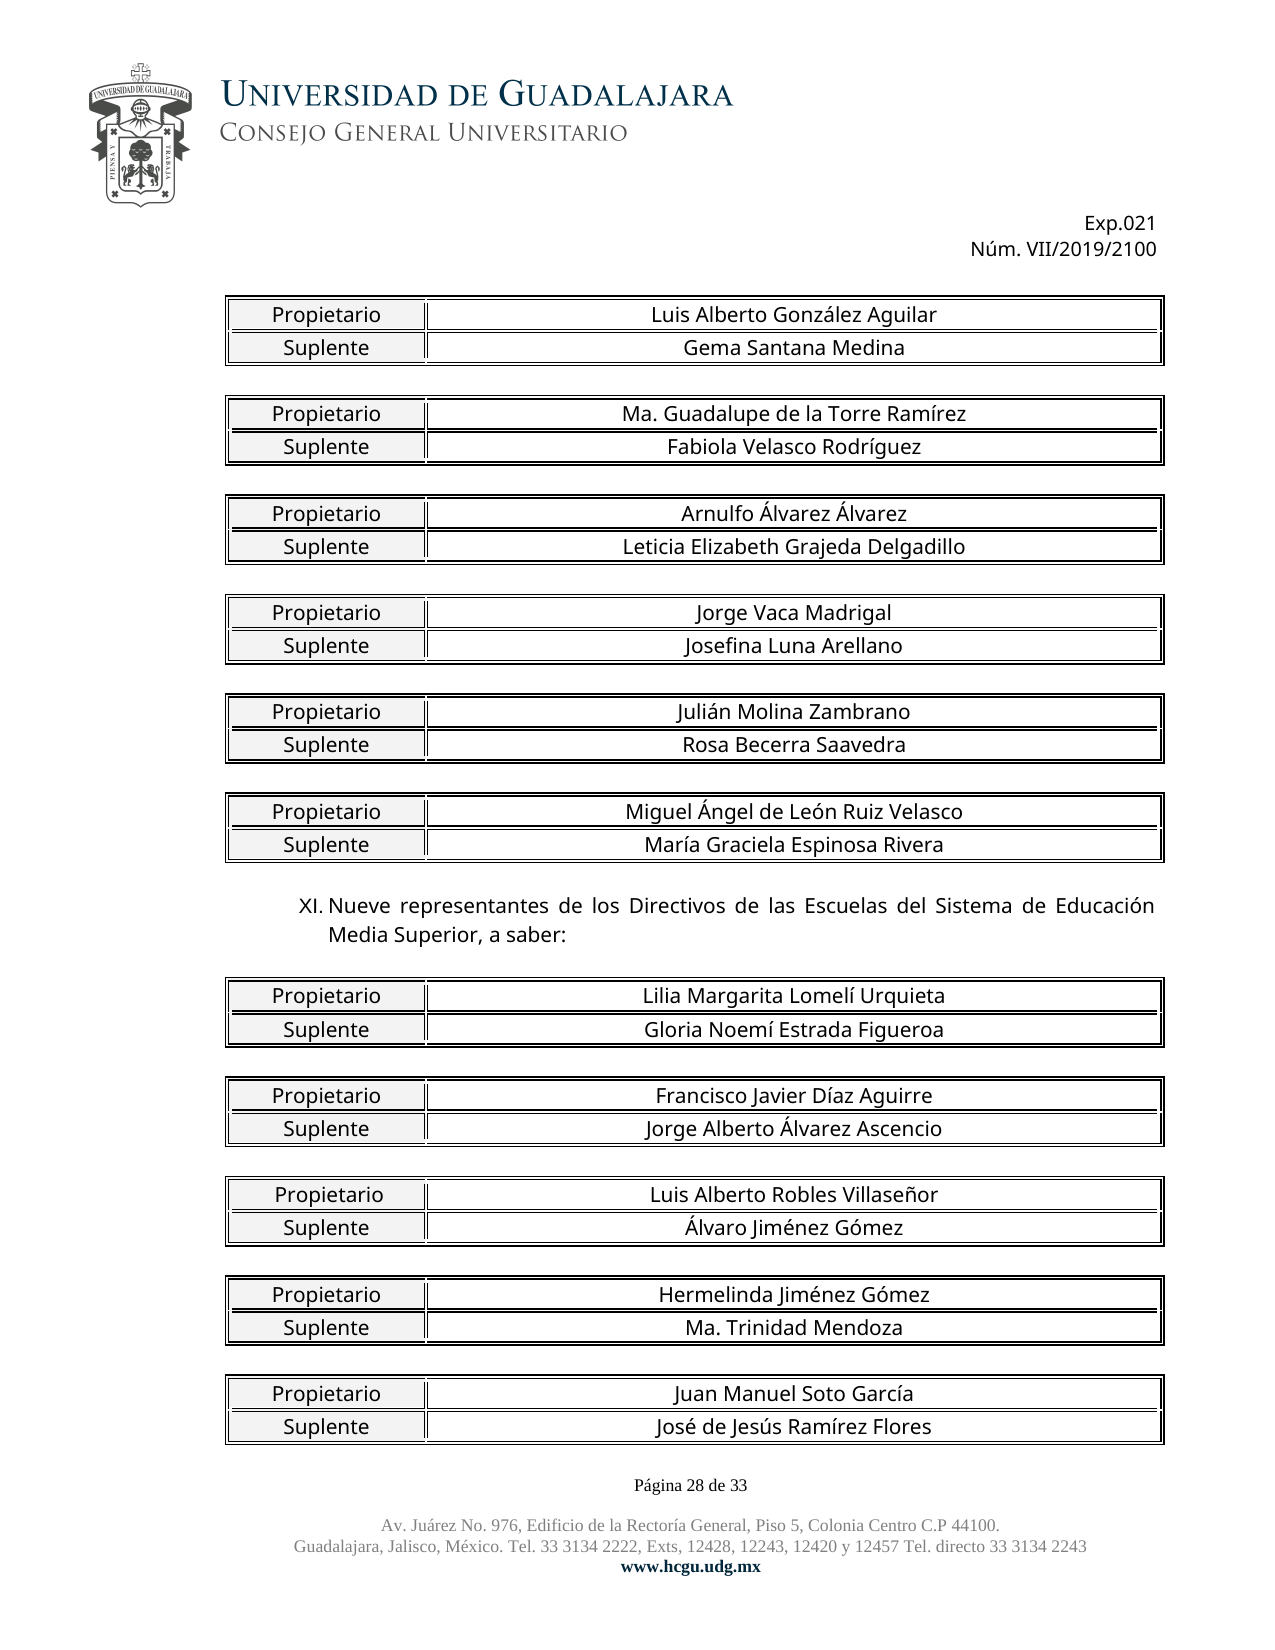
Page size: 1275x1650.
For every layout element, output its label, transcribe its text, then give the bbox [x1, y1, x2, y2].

table_header Julián Molina Zambrano [426, 697, 1160, 726]
table_cell Ma. Trinidad Mendoza [426, 1308, 1162, 1341]
table_cell Suplente [227, 428, 426, 461]
table_cell Rosa Becerra Saavedra [426, 726, 1162, 759]
table_cell Suplente [227, 1209, 426, 1242]
table_header Propietario [227, 1177, 426, 1209]
table_cell Fabiola Velasco Rodríguez [426, 428, 1162, 461]
table_cell Suplente [227, 329, 426, 362]
table_cell Suplente [227, 527, 426, 560]
list Nueve representantes de los Directivos de las Escuelas del Sistema de Educación Media Superior, a saber: [298, 892, 1157, 948]
table_cell Suplente [227, 726, 426, 759]
table_header Luis Alberto González Aguilar [426, 300, 1160, 328]
table_cell Suplente [227, 1308, 426, 1341]
table_cell José de Jesús Ramírez Flores [426, 1408, 1162, 1441]
table_cell Josefina Luna Arellano [426, 627, 1162, 660]
table_header Propietario [227, 1078, 426, 1109]
table_header Juan Manuel Soto García [426, 1379, 1160, 1407]
table_header Jorge Vaca Madrigal [426, 598, 1160, 627]
table_cell Gema Santana Medina [426, 329, 1162, 362]
table_header Ma. Guadalupe de la Torre Ramírez [426, 399, 1160, 428]
table_header Propietario [227, 595, 426, 627]
table_header Propietario [227, 297, 426, 328]
table_header Propietario [227, 978, 426, 1010]
table_header Propietario [227, 396, 426, 428]
table_cell Álvaro Jiménez Gómez [426, 1209, 1162, 1242]
table_cell Suplente [227, 1109, 426, 1142]
picture [1126, 217, 1132, 227]
table_header Luis Alberto Robles Villaseñor [426, 1180, 1160, 1209]
table_header Arnulfo Álvarez Álvarez [426, 498, 1160, 527]
table_cell Suplente [227, 627, 426, 660]
table_cell Gloria Noemí Estrada Figueroa [426, 1010, 1162, 1043]
table_cell María Graciela Espinosa Rivera [426, 825, 1162, 858]
table_header Lilia Margarita Lomelí Urquieta [426, 981, 1160, 1010]
table_header Propietario [227, 794, 426, 825]
picture [0, 4, 1272, 227]
table_header Francisco Javier Díaz Aguirre [426, 1080, 1160, 1109]
table_cell Suplente [227, 1408, 426, 1441]
table_header Hermelinda Jiménez Gómez [426, 1279, 1160, 1308]
table_cell Suplente [227, 825, 426, 858]
table_header Propietario [227, 1277, 426, 1308]
table_cell Suplente [227, 1010, 426, 1043]
table_cell Jorge Alberto Álvarez Ascencio [426, 1109, 1162, 1142]
table_header Propietario [227, 695, 426, 726]
table_header Propietario [227, 1376, 426, 1407]
table_header Propietario [227, 496, 426, 527]
table_cell Leticia Elizabeth Grajeda Delgadillo [426, 527, 1162, 560]
table_header Miguel Ángel de León Ruiz Velasco [426, 796, 1160, 825]
